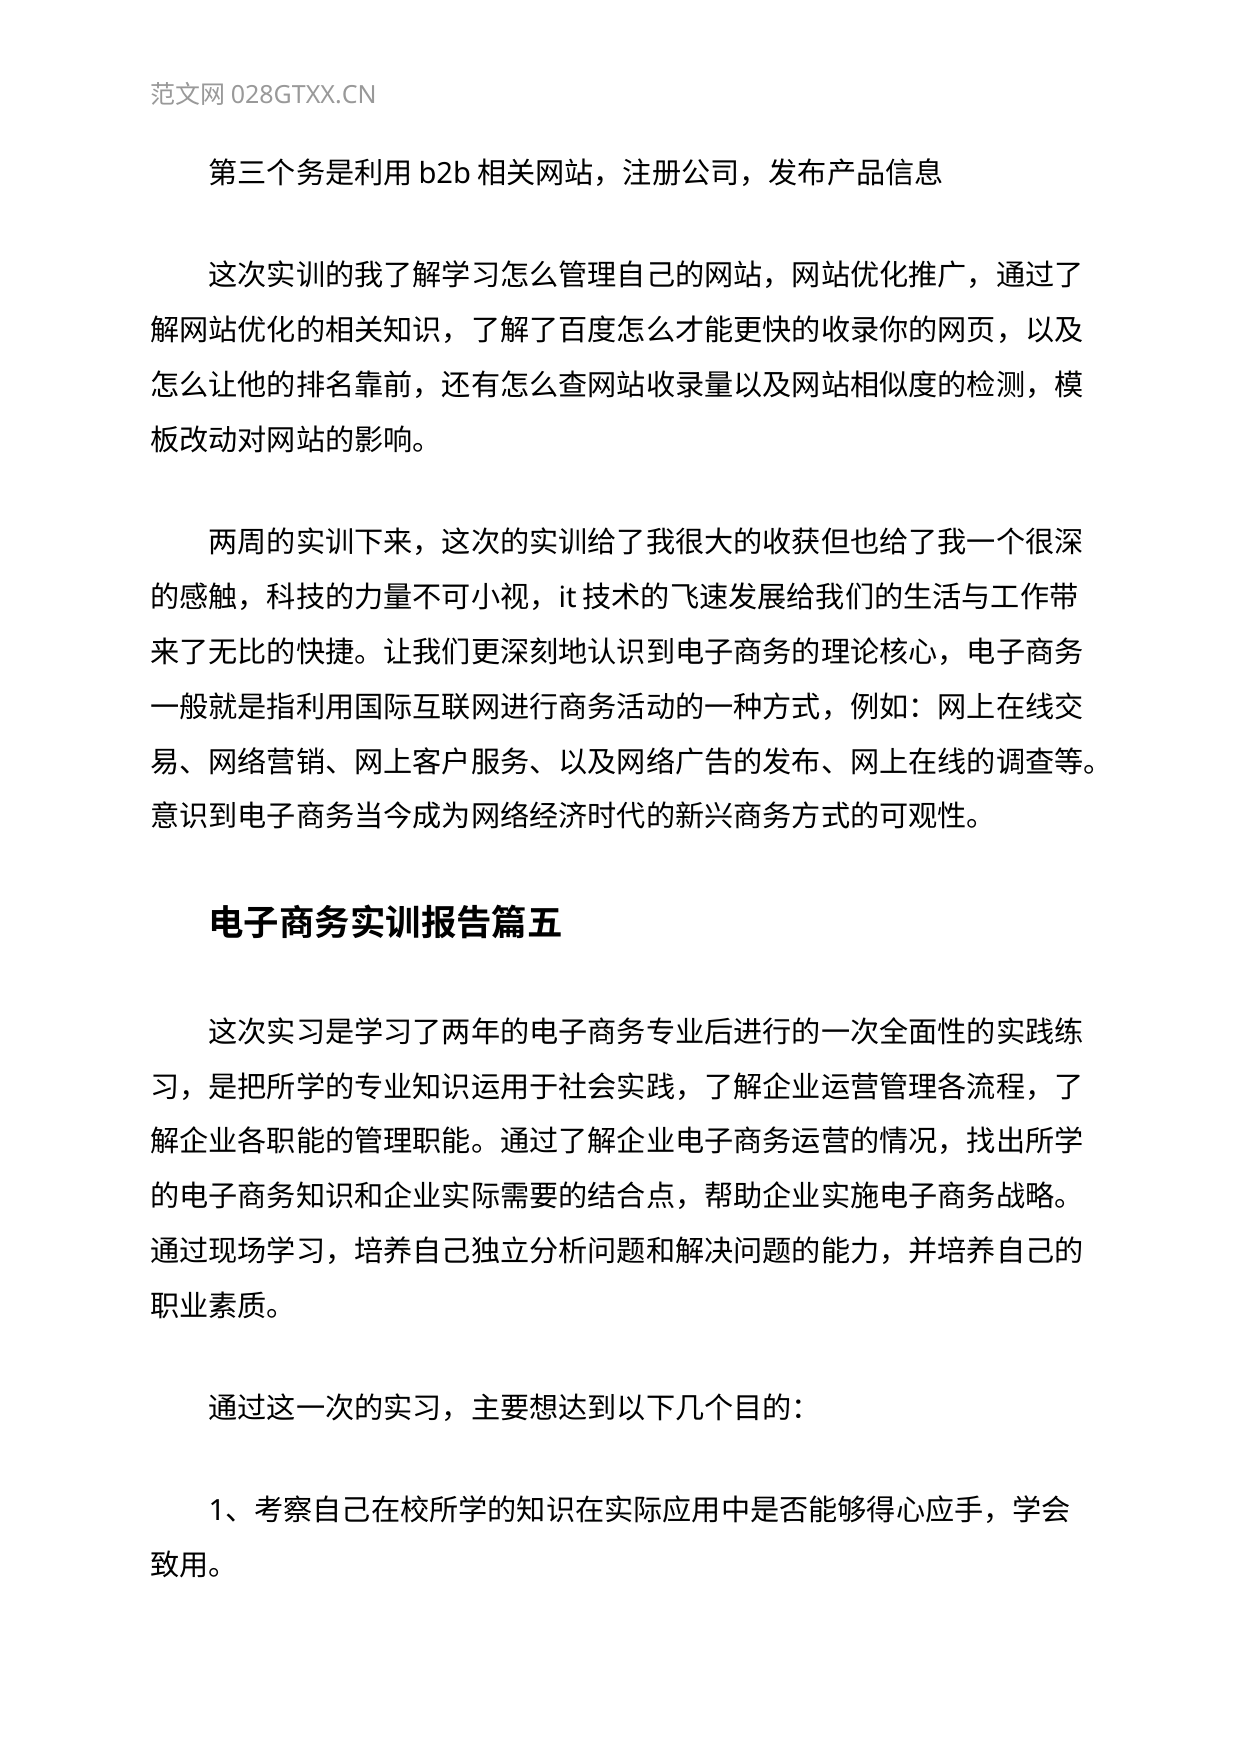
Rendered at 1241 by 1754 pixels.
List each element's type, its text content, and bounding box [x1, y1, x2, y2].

text 这次实训的我了解学习怎么管理自己的网站，网站优化推广，通过了解网站优化的相关知识，了解了百度怎么才能更快的收录你的网页，以及怎么让他的排名靠前，还有怎么查网站收录量以及网站相似度的检测，模板改动对网站的影响。 [150, 252, 1090, 459]
text 第三个务是利用b2b相关网站，注册公司，发布产品信息 [150, 150, 1090, 192]
text 1、考察自己在校所学的知识在实际应用中是否能够得心应手，学会致用。 [150, 1486, 1090, 1583]
text 两周的实训下来，这次的实训给了我很大的收获但也给了我一个很深的感触，科技的力量不可小视，it技术的飞速发展给我们的生活与工作带来了无比的快捷。让我们更深刻地认识到电子商务的理论核心，电子商务一般就是指利用国际互联网进行商务活动的一种方式，例如：网上在线交易、网络营销、网上客户服务、以及网络广告的发布、网上在线的调查等。意识到电子商务当今成为网络经济时代的新兴商务方式的可观性。 [150, 518, 1090, 835]
text 通过这一次的实习，主要想达到以下几个目的： [150, 1384, 1090, 1427]
text 这次实习是学习了两年的电子商务专业后进行的一次全面性的实践练习，是把所学的专业知识运用于社会实践，了解企业运营管理各流程，了解企业各职能的管理职能。通过了解企业电子商务运营的情况，找出所学的电子商务知识和企业实际需要的结合点，帮助企业实施电子商务战略。通过现场学习，培养自己独立分析问题和解决问题的能力，并培养自己的职业素质。 [150, 1008, 1090, 1325]
text 电子商务实训报告篇五 [150, 895, 1090, 946]
